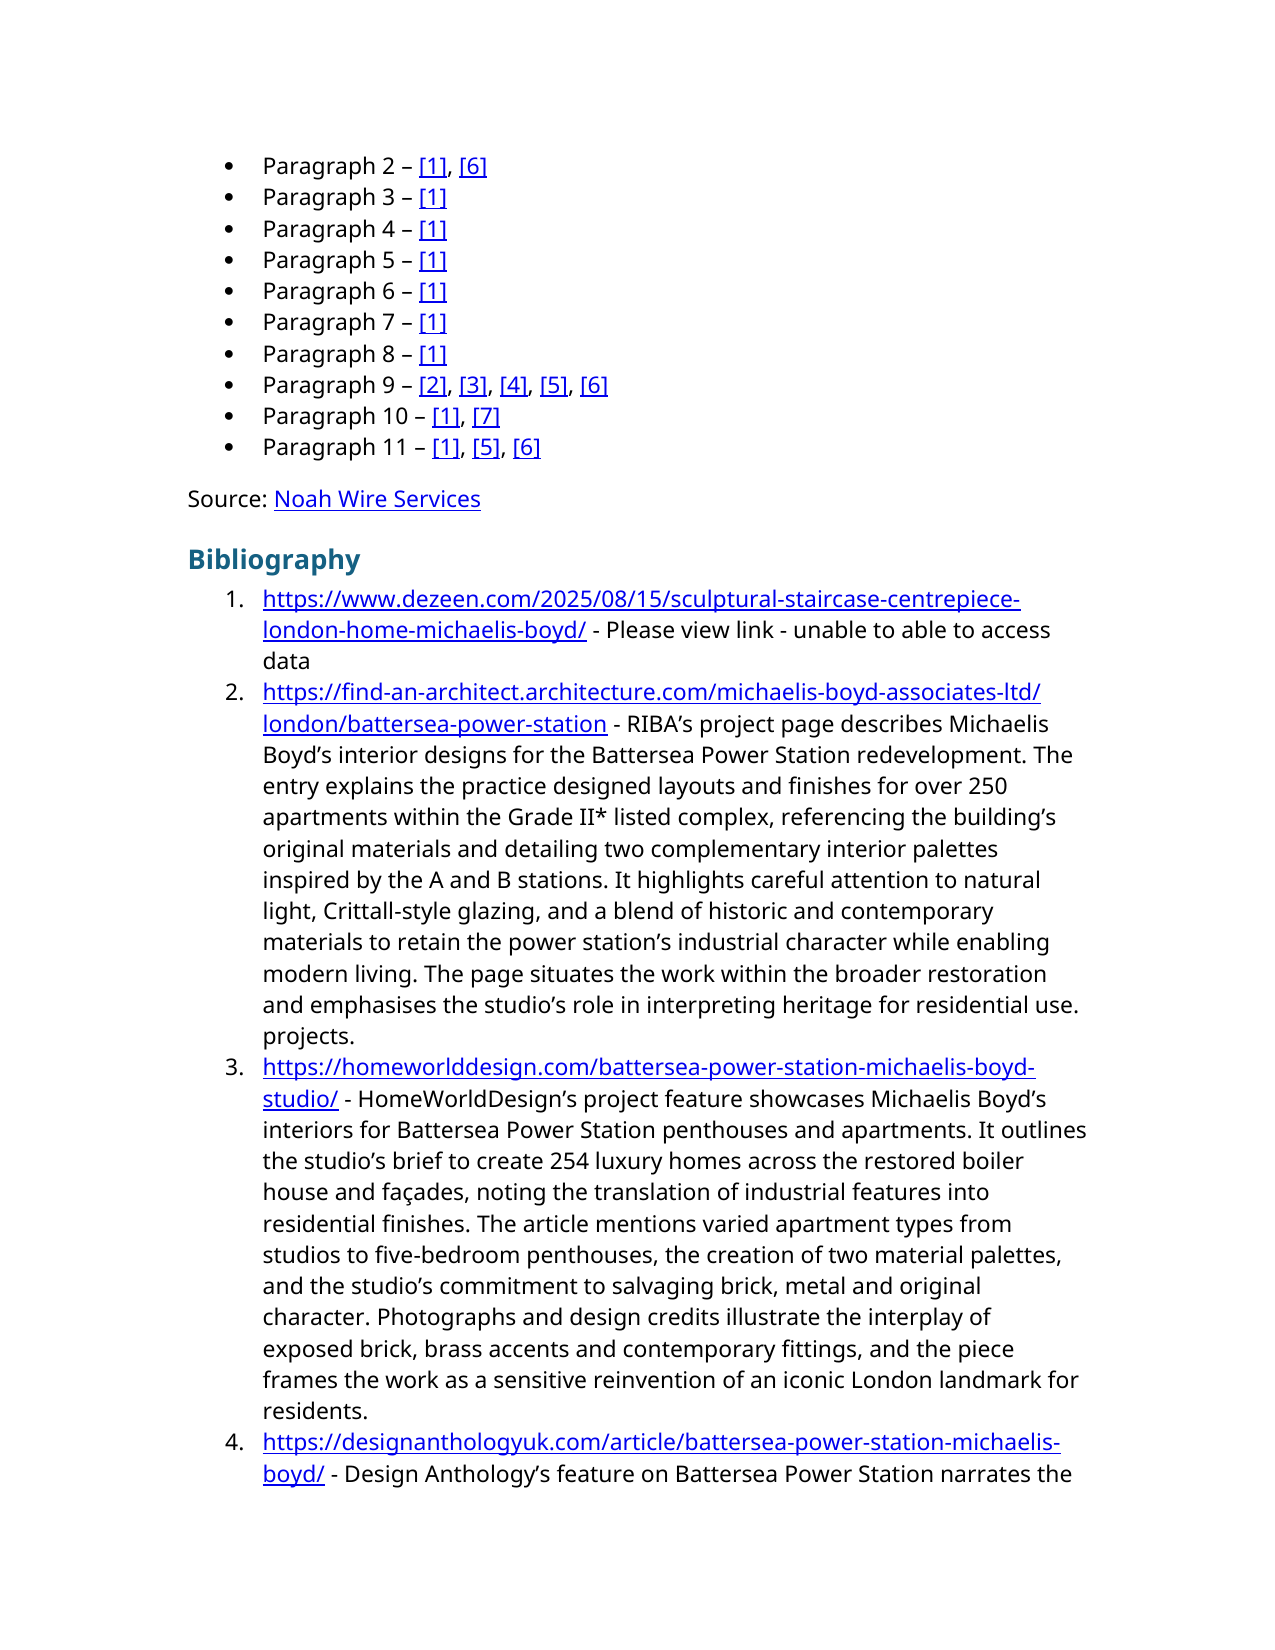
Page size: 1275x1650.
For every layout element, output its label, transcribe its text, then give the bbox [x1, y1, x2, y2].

subtitle Bibliography [187, 540, 1087, 577]
text Source: Noah Wire Services [187, 483, 1087, 514]
list Paragraph 3 – [1] [225, 181, 1087, 212]
list https://www.dezeen.com/2025/08/15/sculptural-staircase-centrepiece-london-home-michaelis-boyd/ - Please view link - unable to able to access data [225, 582, 1087, 676]
list Paragraph 4 – [1] [225, 212, 1087, 244]
list Paragraph 9 – [2], [3], [4], [5], [6] [225, 369, 1087, 400]
list Paragraph 8 – [1] [225, 337, 1087, 369]
list Paragraph 6 – [1] [225, 275, 1087, 306]
list Paragraph 7 – [1] [225, 306, 1087, 337]
list https://find-an-architect.architecture.com/michaelis-boyd-associates-ltd/london/battersea-power-station - RIBA’s project page describes Michaelis Boyd’s interior designs for the Battersea Power Station redevelopment. The entry explains the practice designed layouts and finishes for over 250 apartments within the Grade II* listed complex, referencing the building’s original materials and detailing two complementary interior palettes inspired by the A and B stations. It highlights careful attention to natural light, Crittall‑style glazing, and a blend of historic and contemporary materials to retain the power station’s industrial character while enabling modern living. The page situates the work within the broader restoration and emphasises the studio’s role in interpreting heritage for residential use. projects. [225, 676, 1087, 1051]
list Paragraph 11 – [1], [5], [6] [225, 431, 1087, 462]
list Paragraph 5 – [1] [225, 244, 1087, 275]
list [225, 1426, 1087, 1489]
list https://homeworlddesign.com/battersea-power-station-michaelis-boyd-studio/ - HomeWorldDesign’s project feature showcases Michaelis Boyd’s interiors for Battersea Power Station penthouses and apartments. It outlines the studio’s brief to create 254 luxury homes across the restored boiler house and façades, noting the translation of industrial features into residential finishes. The article mentions varied apartment types from studios to five‑bedroom penthouses, the creation of two material palettes, and the studio’s commitment to salvaging brick, metal and original character. Photographs and design credits illustrate the interplay of exposed brick, brass accents and contemporary fittings, and the piece frames the work as a sensitive reinvention of an iconic London landmark for residents. [225, 1051, 1087, 1426]
list Paragraph 2 – [1], [6] [225, 150, 1087, 181]
list Paragraph 10 – [1], [7] [225, 400, 1087, 431]
